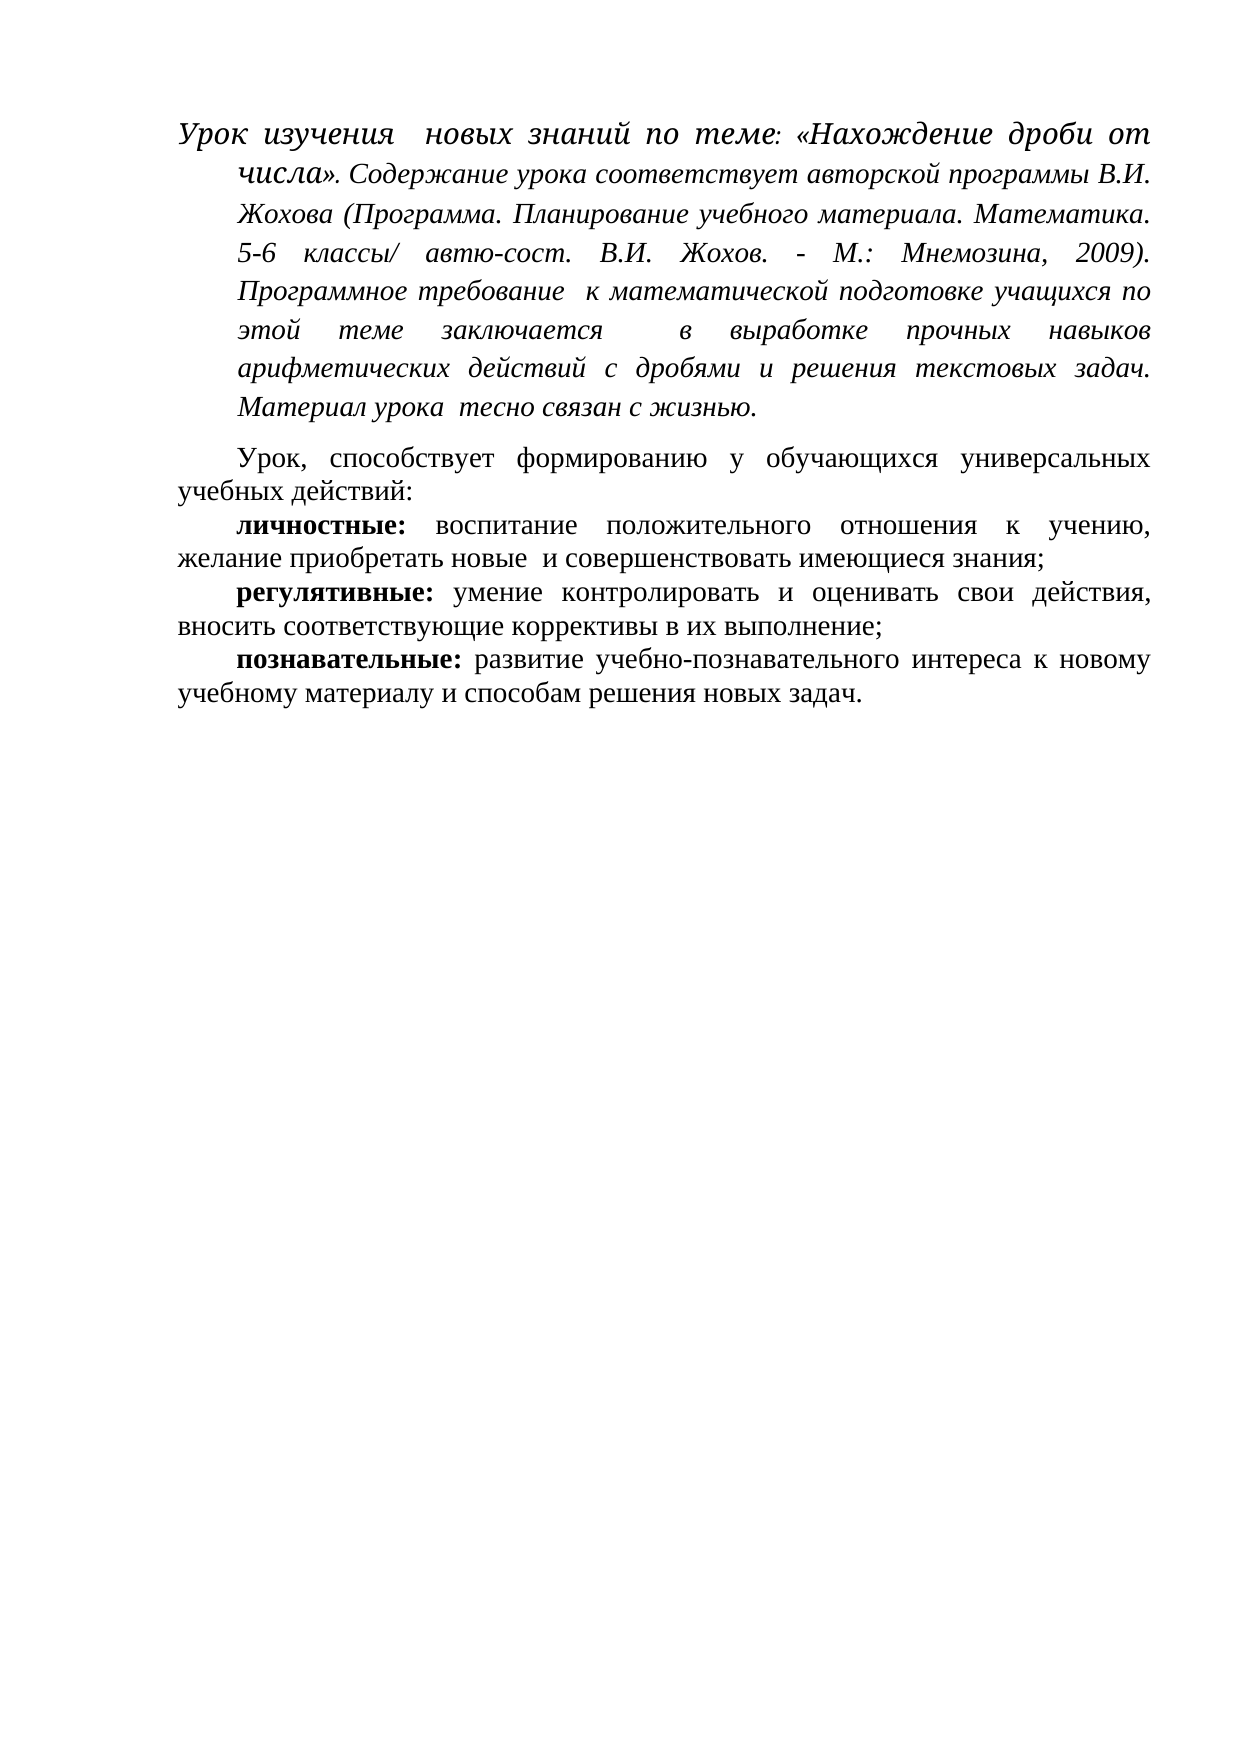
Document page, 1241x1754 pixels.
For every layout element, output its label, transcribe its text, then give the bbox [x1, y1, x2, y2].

text познавательные: развитие учебно-познавательного интереса к новому учебному материалу и способам решения новых задач. [177, 641, 1152, 708]
text Урок, способствует формированию у обучающихся универсальных учебных действий: [177, 440, 1152, 507]
subtitle Урок изучения новых знаний по теме: «Нахождение дроби от числа». Содержание урока соответствует авторской программы В.И. Жохова (Программа. Планирование учебного материала. Математика. 5-6 классы/ автю-сост. В.И. Жохов. - М.: Мнемозина, 2009). Программное требование к математической подготовке учащихся по этой теме заключается в выработке прочных навыков арифметических действий с дробями и решения текстовых задач. Материал урока тесно связан с жизнью. [177, 118, 1152, 422]
text личностные: воспитание положительного отношения к учению, желание приобретать новые и совершенствовать имеющиеся знания; [177, 507, 1152, 574]
text регулятивные: умение контролировать и оценивать свои действия, вносить соответствующие коррективы в их выполнение; [177, 574, 1152, 641]
